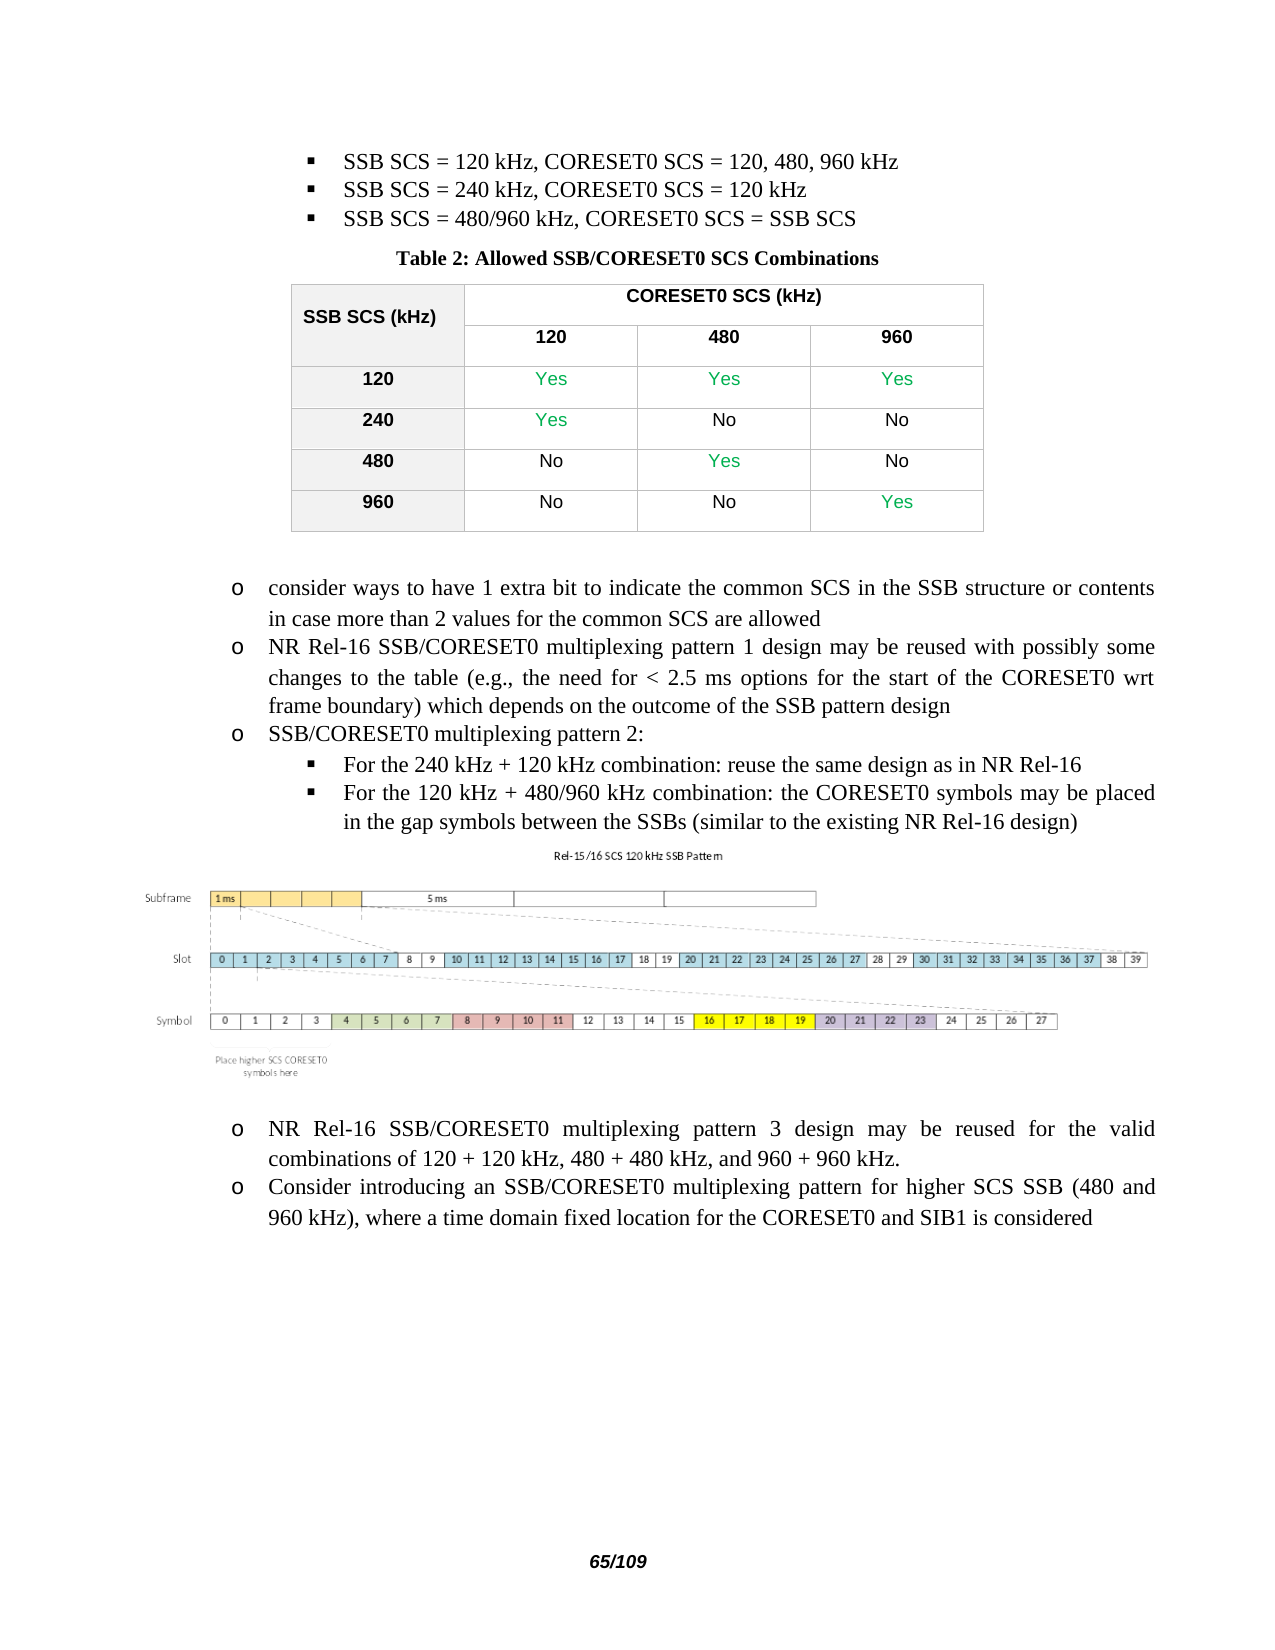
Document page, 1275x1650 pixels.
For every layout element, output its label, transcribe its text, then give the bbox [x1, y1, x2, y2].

table_cell Yes [638, 367, 810, 407]
table_cell No [811, 450, 983, 490]
table_cell 480 [292, 450, 464, 490]
table_cell Yes [811, 491, 983, 531]
table_cell 960 [811, 326, 983, 366]
table_cell No [465, 491, 637, 531]
table_cell 120 [292, 367, 464, 407]
table_header SSB SCS (kHz) [292, 285, 464, 366]
list SSB SCS = 120 kHz, CORESET0 SCS = 120, 480, 960 kHz [306, 148, 1157, 174]
list Consider introducing an SSB/CORESET0 multiplexing pattern for higher SCS SSB (480 and 960 kHz), where a time domain fixed location for the CORESET0 and SIB1 is considered [231, 1173, 1157, 1230]
list SSB SCS = 480/960 kHz, CORESET0 SCS = SSB SCS [306, 204, 1157, 231]
table_cell Yes [811, 367, 983, 407]
table_header CORESET0 SCS (kHz) [465, 285, 983, 325]
table_cell 480 [638, 326, 810, 366]
table_cell 120 [465, 326, 637, 366]
table_cell Yes [465, 409, 637, 448]
table_cell Yes [638, 450, 810, 490]
list NR Rel-16 SSB/CORESET0 multiplexing pattern 3 design may be reused for the valid combinations of 120 + 120 kHz, 480 + 480 kHz, and 960 + 960 kHz. [231, 1114, 1157, 1171]
table_cell 960 [292, 491, 464, 531]
list NR Rel-16 SSB/CORESET0 multiplexing pattern 1 design may be reused with possibly some changes to the table (e.g., the need for < 2.5 ms options for the start of the CORESET0 wrt frame boundary) which depends on the outcome of the SSB pattern design [231, 633, 1157, 718]
table_cell No [465, 450, 637, 490]
list consider ways to have 1 extra bit to indicate the common SCS in the SSB structure or contents in case more than 2 values for the common SCS are allowed [231, 574, 1157, 631]
list For the 120 kHz + 480/960 kHz combination: the CORESET0 symbols may be placed in the gap symbols between the SSBs (similar to the existing NR Rel-16 design) [306, 779, 1157, 834]
table_cell 240 [292, 409, 464, 448]
table_cell Yes [465, 367, 637, 407]
list For the 240 kHz + 120 kHz combination: reuse the same design as in NR Rel-16 [306, 751, 1157, 777]
list SSB/CORESET0 multiplexing pattern 2: [231, 720, 1157, 749]
table_cell No [638, 491, 810, 531]
list SSB SCS = 240 kHz, CORESET0 SCS = 120 kHz [306, 176, 1157, 202]
table_cell No [638, 409, 810, 448]
table_cell No [811, 409, 983, 448]
